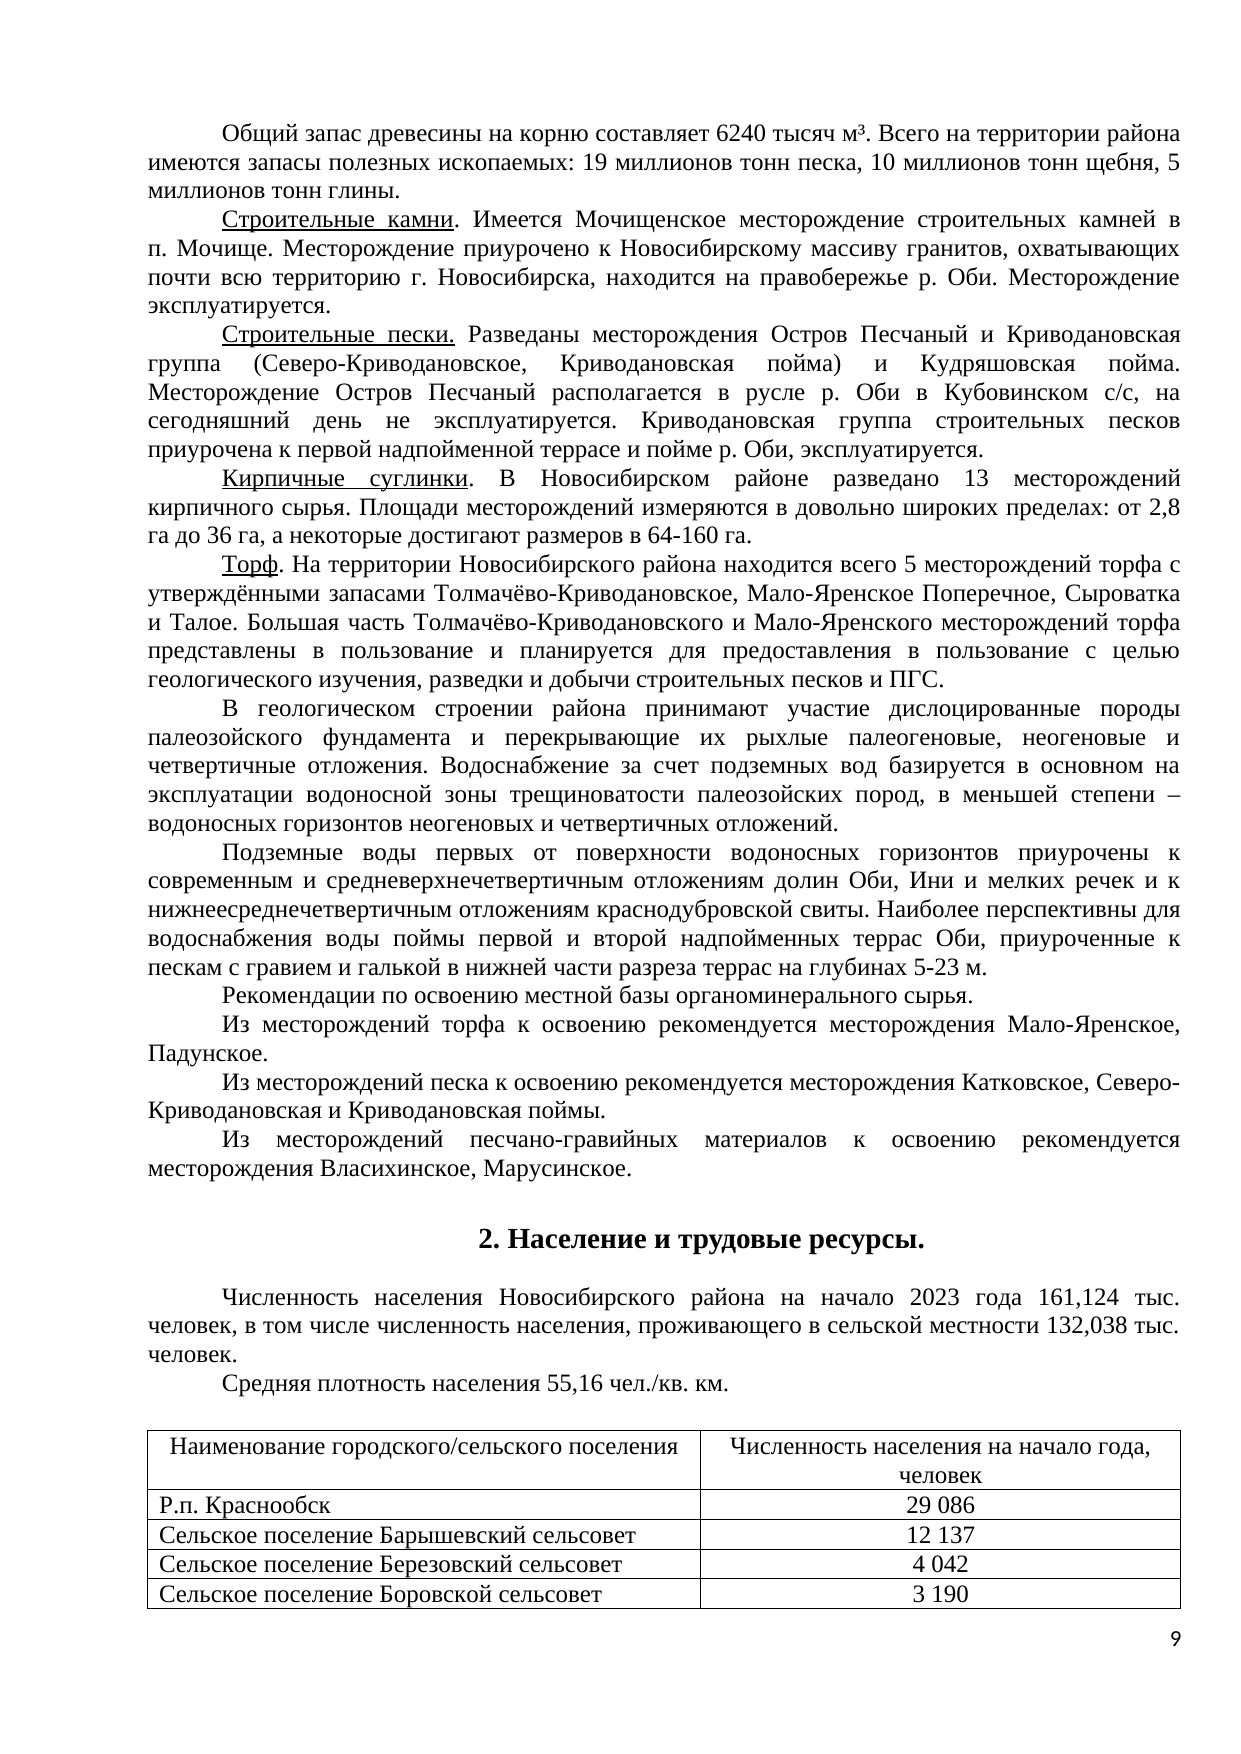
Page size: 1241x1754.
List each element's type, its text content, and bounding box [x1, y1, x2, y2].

table_header Численность населения на начало года, человек [701, 1431, 1180, 1489]
text Рекомендации по освоению местной базы органоминерального сырья. [148, 981, 1181, 1009]
text Из месторождений песка к освоению рекомендуется месторождения Катковское, Северо-Криводановская и Криводановская поймы. [148, 1067, 1181, 1124]
text Из месторождений торфа к освоению рекомендуется месторождения Мало-Яренское, Падунское. [148, 1009, 1181, 1067]
table_cell 12 137 [701, 1520, 1180, 1548]
text Строительные пески. Разведаны месторождения Остров Песчаный и Криводановская группа (Северо-Криводановское, Криводановская пойма) и Кудряшовская пойма. Месторождение Остров Песчаный располагается в русле р. Оби в Кубовинском с/с, на сегодняшний день не эксплуатируется. Криводановская группа строительных песков приурочена к первой надпойменной террасе и пойме р. Оби, эксплуатируется. [148, 319, 1181, 463]
table_cell Сельское поселение Боровской сельсовет [148, 1579, 700, 1608]
table_cell 3 190 [701, 1579, 1180, 1608]
text Кирпичные суглинки. В Новосибирском районе разведано 13 месторождений кирпичного сырья. Площади месторождений измеряются в довольно широких пределах: от 2,8 га до 36 га, а некоторые достигают размеров в 64-160 га. [148, 463, 1181, 549]
text Строительные камни. Имеется Мочищенское месторождение строительных камней в п. Мочище. Месторождение приурочено к Новосибирскому массиву гранитов, охватывающих почти всю территорию г. Новосибирска, находится на правобережье р. Оби. Месторождение эксплуатируется. [148, 204, 1181, 319]
table_cell 29 086 [701, 1490, 1180, 1519]
text Торф. На территории Новосибирского района находится всего 5 месторождений торфа с утверждёнными запасами Толмачёво-Криводановское, Мало-Яренское Поперечное, Сыроватка и Талое. Большая часть Толмачёво-Криводановского и Мало-Яренского месторождений торфа представлены в пользование и планируется для предоставления в пользование с целью геологического изучения, разведки и добычи строительных песков и ПГС. [148, 549, 1181, 693]
table_cell Сельское поселение Барышевский сельсовет [148, 1520, 700, 1548]
text Численность населения Новосибирского района на начало 2023 года 161,124 тыс. человек, в том числе численность населения, проживающего в сельской местности 132,038 тыс. человек. [148, 1282, 1181, 1368]
text В геологическом строении района принимают участие дислоцированные породы палеозойского фундамента и перекрывающие их рыхлые палеогеновые, неогеновые и четвертичные отложения. Водоснабжение за счет подземных вод базируется в основном на эксплуатации водоносной зоны трещиноватости палеозойских пород, в меньшей степени – водоносных горизонтов неогеновых и четвертичных отложений. [148, 693, 1181, 837]
text Общий запас древесины на корню составляет 6240 тысяч м³. Всего на территории района имеются запасы полезных ископаемых: 19 миллионов тонн песка, 10 миллионов тонн щебня, 5 миллионов тонн глины. [148, 118, 1181, 204]
table_cell 4 042 [701, 1550, 1180, 1578]
subtitle 2. Население и трудовые ресурсы. [148, 1221, 1181, 1254]
text Средняя плотность населения 55,16 чел./кв. км. [148, 1368, 1181, 1397]
table_cell Р.п. Краснообск [148, 1490, 700, 1519]
table_cell Сельское поселение Березовский сельсовет [148, 1550, 700, 1578]
text Подземные воды первых от поверхности водоносных горизонтов приурочены к современным и средневерхнечетвертичным отложениям долин Оби, Ини и мелких речек и к нижнеесреднечетвертичным отложениям краснодубровской свиты. Наиболее перспективны для водоснабжения воды поймы первой и второй надпойменных террас Оби, приуроченные к пескам с гравием и галькой в нижней части разреза террас на глубинах 5-23 м. [148, 837, 1181, 981]
text Из месторождений песчано-гравийных материалов к освоению рекомендуется месторождения Власихинское, Марусинское. [148, 1124, 1181, 1182]
table_header Наименование городского/сельского поселения [148, 1431, 700, 1489]
